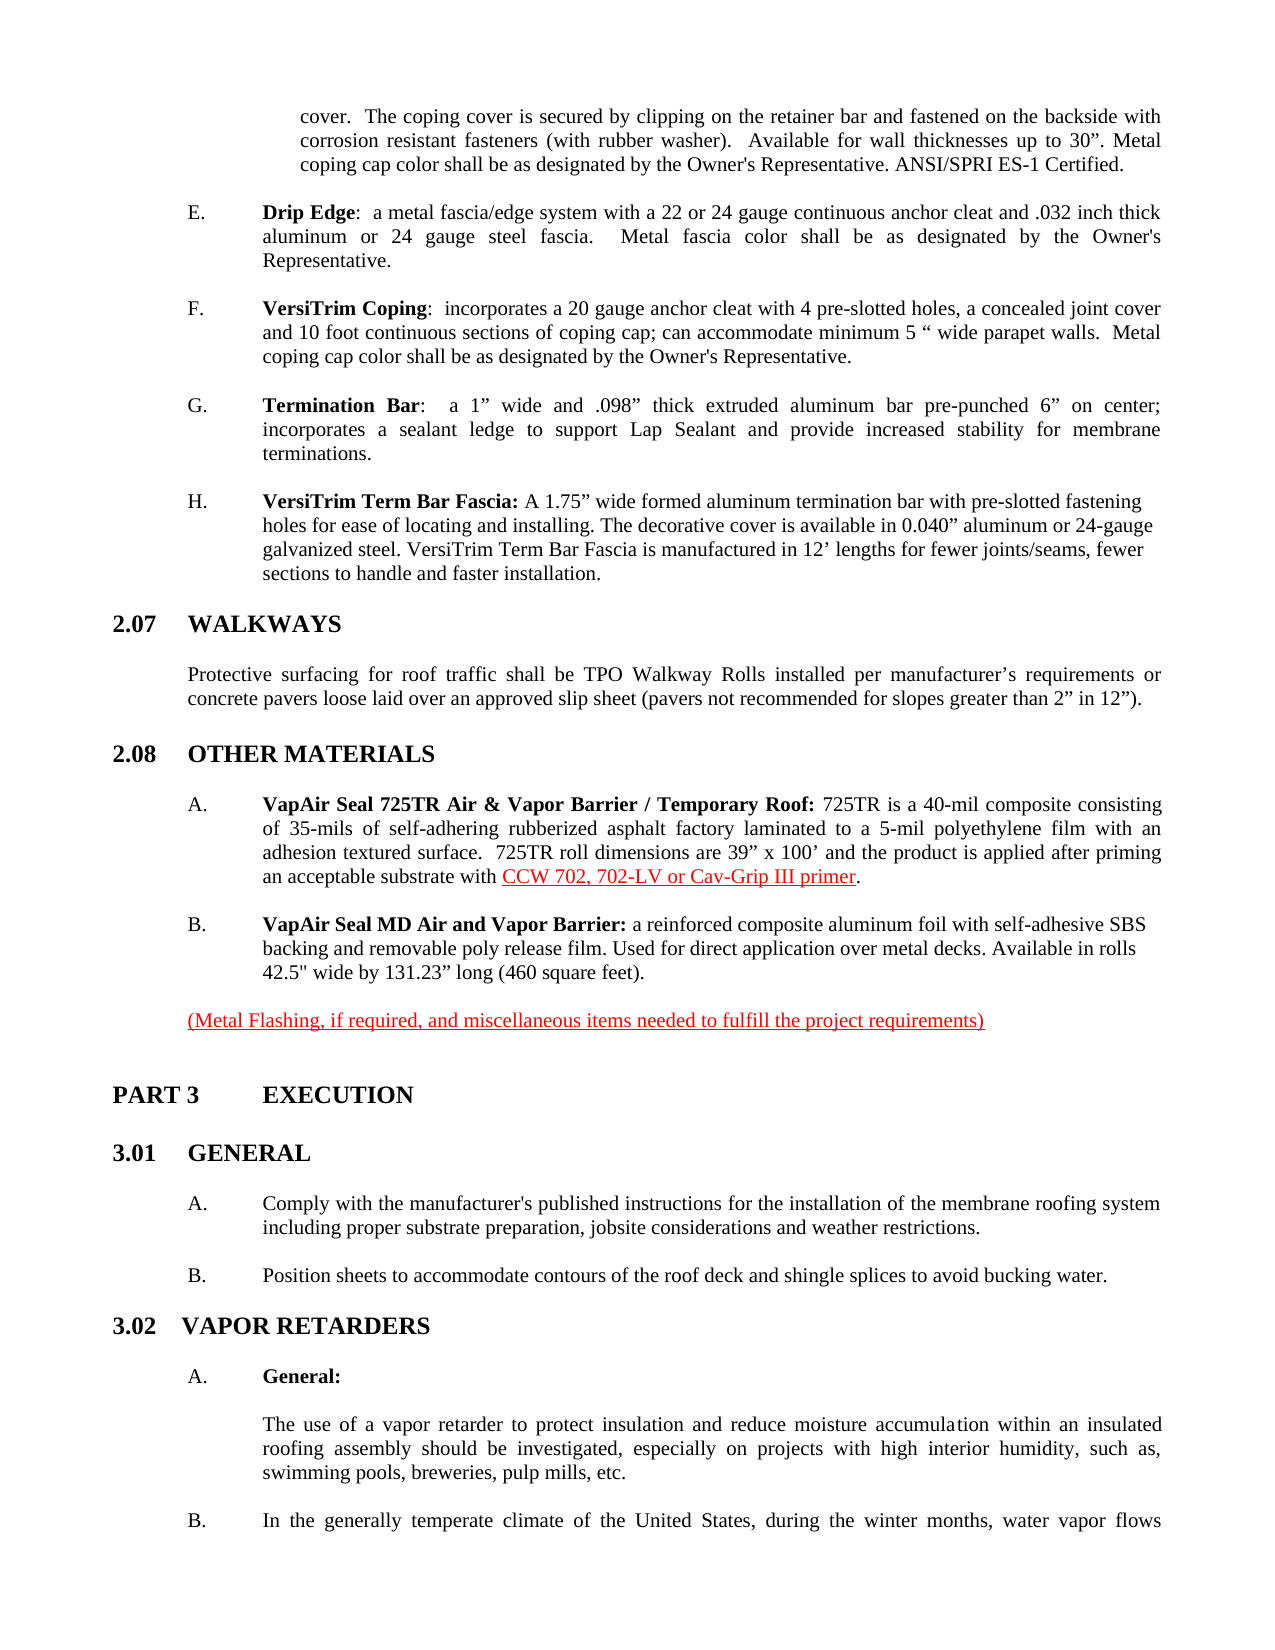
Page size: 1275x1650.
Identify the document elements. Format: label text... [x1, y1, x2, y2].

list VersiTrim Term Bar Fascia: A 1.75” wide formed aluminum termination bar with pre-slotted fastening holes for ease of locating and installing. The decorative cover is available in 0.040” aluminum or 24-gauge galvanized steel. VersiTrim Term Bar Fascia is manufactured in 12’ lengths for fewer joints/seams, fewer sections to handle and faster installation. [187, 489, 1162, 585]
text Protective surfacing for roof traffic shall be TPO Walkway Rolls installed per manufacturer’s requirements or concrete pavers loose laid over an approved slip sheet (pavers not recommended for slopes greater than 2” in 12”). [187, 662, 1162, 710]
text (Metal Flashing, if required, and miscellaneous items needed to fulfill the project requirements) [187, 1008, 1162, 1032]
text B. Position sheets to accommodate contours of the roof deck and shingle splices to avoid bucking water. [187, 1263, 1162, 1287]
list Termination Bar: a 1” wide and .098” thick extruded aluminum bar pre-punched 6” on center; incorporates a sealant ledge to support Lap Sealant and provide increased stability for membrane terminations. [187, 392, 1162, 465]
list VapAir Seal 725TR Air & Vapor Barrier / Temporary Roof: 725TR is a 40-mil composite consisting of 35-mils of self-adhering rubberized asphalt factory laminated to a 5-mil polyethylene film with an adhesion textured surface. 725TR roll dimensions are 39” x 100’ and the product is applied after priming an acceptable substrate with CCW 702, 702-LV or Cav-Grip III primer. [187, 792, 1162, 888]
list VapAir Seal MD Air and Vapor Barrier: a reinforced composite aluminum foil with self-adhesive SBS backing and removable poly release film. Used for direct application over metal decks. Available in rolls 42.5" wide by 131.23” long (460 square feet). [187, 912, 1162, 984]
list General: [187, 1364, 1162, 1388]
text A. Comply with the manufacturer's published instructions for the installation of the membrane roofing system including proper substrate preparation, jobsite considerations and weather restrictions. [187, 1191, 1162, 1239]
text The use of a vapor retarder to protect insulation and reduce moisture accumulation within an insulated roofing assembly should be investigated, especially on projects with high interior humidity, such as, swimming pools, breweries, pulp mills, etc. [262, 1412, 1162, 1484]
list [187, 1508, 1162, 1532]
text 2.07 WALKWAYS [112, 609, 1162, 638]
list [262, 104, 1162, 176]
list Drip Edge: a metal fascia/edge system with a 22 or 24 gauge continuous anchor cleat and .032 inch thick aluminum or 24 gauge steel fascia. Metal fascia color shall be as designated by the Owner's Representative. [187, 200, 1162, 272]
text PART 3 EXECUTION [112, 1080, 1162, 1109]
text 3.01 GENERAL [112, 1138, 1162, 1167]
list VersiTrim Coping: incorporates a 20 gauge anchor cleat with 4 pre-slotted holes, a concealed joint cover and 10 foot continuous sections of coping cap; can accommodate minimum 5 “ wide parapet walls. Metal coping cap color shall be as designated by the Owner's Representative. [187, 296, 1162, 368]
text 3.02 VAPOR RETARDERS [112, 1311, 1162, 1340]
text 2.08 OTHER MATERIALS [112, 739, 1162, 767]
